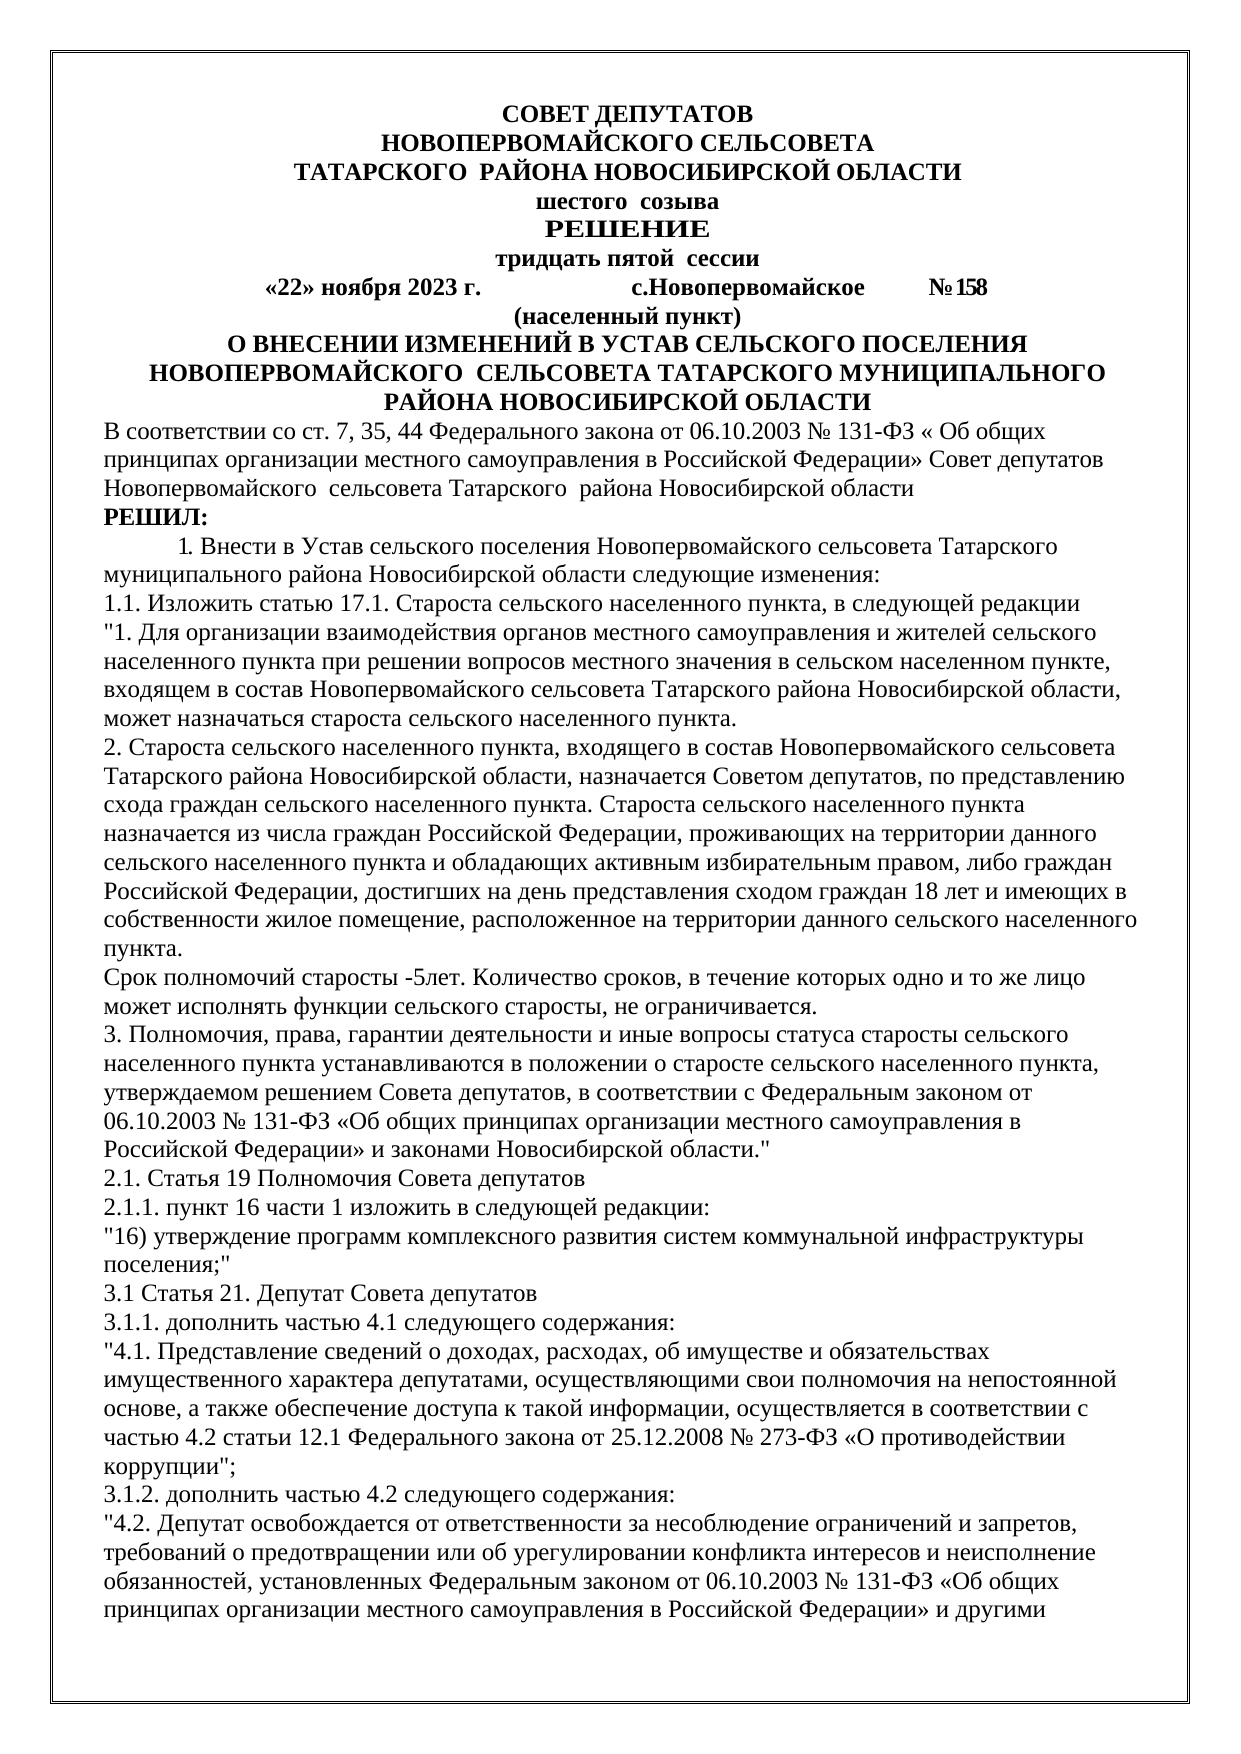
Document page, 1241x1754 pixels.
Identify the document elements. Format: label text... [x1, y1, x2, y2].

text 3.1.2. дополнить частью 4.2 следующего содержания: [103, 1479, 1152, 1508]
text О ВНЕСЕНИИ ИЗМЕНЕНИЙ В УСТАВ СЕЛЬСКОГО ПОСЕЛЕНИЯ НОВОПЕРВОМАЙСКОГО СЕЛЬСОВЕТА ТАТАРСКОГО МУНИЦИПАЛЬНОГО РАЙОНА НОВОСИБИРСКОЙ ОБЛАСТИ [103, 329, 1152, 416]
text ТАТАРСКОГО РАЙОНА НОВОСИБИРСКОЙ ОБЛАСТИ [103, 157, 1152, 186]
text СОВЕТ ДЕПУТАТОВ [103, 99, 1152, 128]
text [103, 1508, 1152, 1623]
text Срок полномочий старосты -5лет. Количество сроков, в течение которых одно и то же лицо может исполнять функции сельского старосты, не ограничивается. [103, 962, 1152, 1019]
text 3. Полномочия, права, гарантии деятельности и иные вопросы статуса старосты сельского населенного пункта устанавливаются в положении о старосте сельского населенного пункта, утверждаемом решением Совета депутатов, в соответствии с Федеральным законом от 06.10.2003 № 131-ФЗ «Об общих принципах организации местного самоуправления в Российской Федерации» и законами Новосибирской области." [103, 1019, 1152, 1163]
text 1. Внести в Устав сельского поселения Новопервомайского сельсовета Татарского муниципального района Новосибирской области следующие изменения: [103, 531, 1152, 588]
text 2. Староста сельского населенного пункта, входящего в состав Новопервомайского сельсовета Татарского района Новосибирской области, назначается Советом депутатов, по представлению схода граждан сельского населенного пункта. Староста сельского населенного пункта назначается из числа граждан Российской Федерации, проживающих на территории данного сельского населенного пункта и обладающих активным избирательным правом, либо граждан Российской Федерации, достигших на день представления сходом граждан 18 лет и имеющих в собственности жилое помещение, расположенное на территории данного сельского населенного пункта. [103, 732, 1152, 962]
text "16) утверждение программ комплексного развития систем коммунальной инфраструктуры поселения;" [103, 1221, 1152, 1278]
text 3.1.1. дополнить частью 4.1 следующего содержания: [103, 1307, 1152, 1336]
text шестого созыва [103, 186, 1152, 214]
text РЕШИЛ: [103, 502, 1152, 531]
text 1.1. Изложить статью 17.1. Староста сельского населенного пункта, в следующей редакции [103, 588, 1152, 617]
text 2.1.1. пункт 16 части 1 изложить в следующей редакции: [103, 1192, 1152, 1221]
text "4.1. Представление сведений о доходах, расходах, об имуществе и обязательствах имущественного характера депутатами, осуществляющими свои полномочия на непостоянной основе, а также обеспечение доступа к такой информации, осуществляется в соответствии с частью 4.2 статьи 12.1 Федерального закона от 25.12.2008 № 273-ФЗ «О противодействии коррупции"; [103, 1336, 1152, 1479]
text тридцать пятой сессии [103, 243, 1152, 272]
text РЕШЕНИЕ [103, 214, 1152, 243]
text НОВОПЕРВОМАЙСКОГО СЕЛЬСОВЕТА [103, 128, 1152, 157]
text В соответствии со ст. 7, 35, 44 Федерального закона от 06.10.2003 № 131-ФЗ « Об общих принципах организации местного самоуправления в Российской Федерации» Совет депутатов Новопервомайского сельсовета Татарского района Новосибирской области [103, 416, 1152, 502]
text "1. Для организации взаимодействия органов местного самоуправления и жителей сельского населенного пункта при решении вопросов местного значения в сельском населенном пункте, входящем в состав Новопервомайского сельсовета Татарского района Новосибирской области, может назначаться староста сельского населенного пункта. [103, 617, 1152, 732]
text 2.1. Статья 19 Полномочия Совета депутатов [103, 1163, 1152, 1192]
text (населенный пункт) [103, 301, 1152, 329]
text «22» ноября 2023 г. с.Новопервомайское № 158 [103, 272, 1152, 301]
text 3.1 Статья 21. Депутат Совета депутатов [103, 1278, 1152, 1307]
